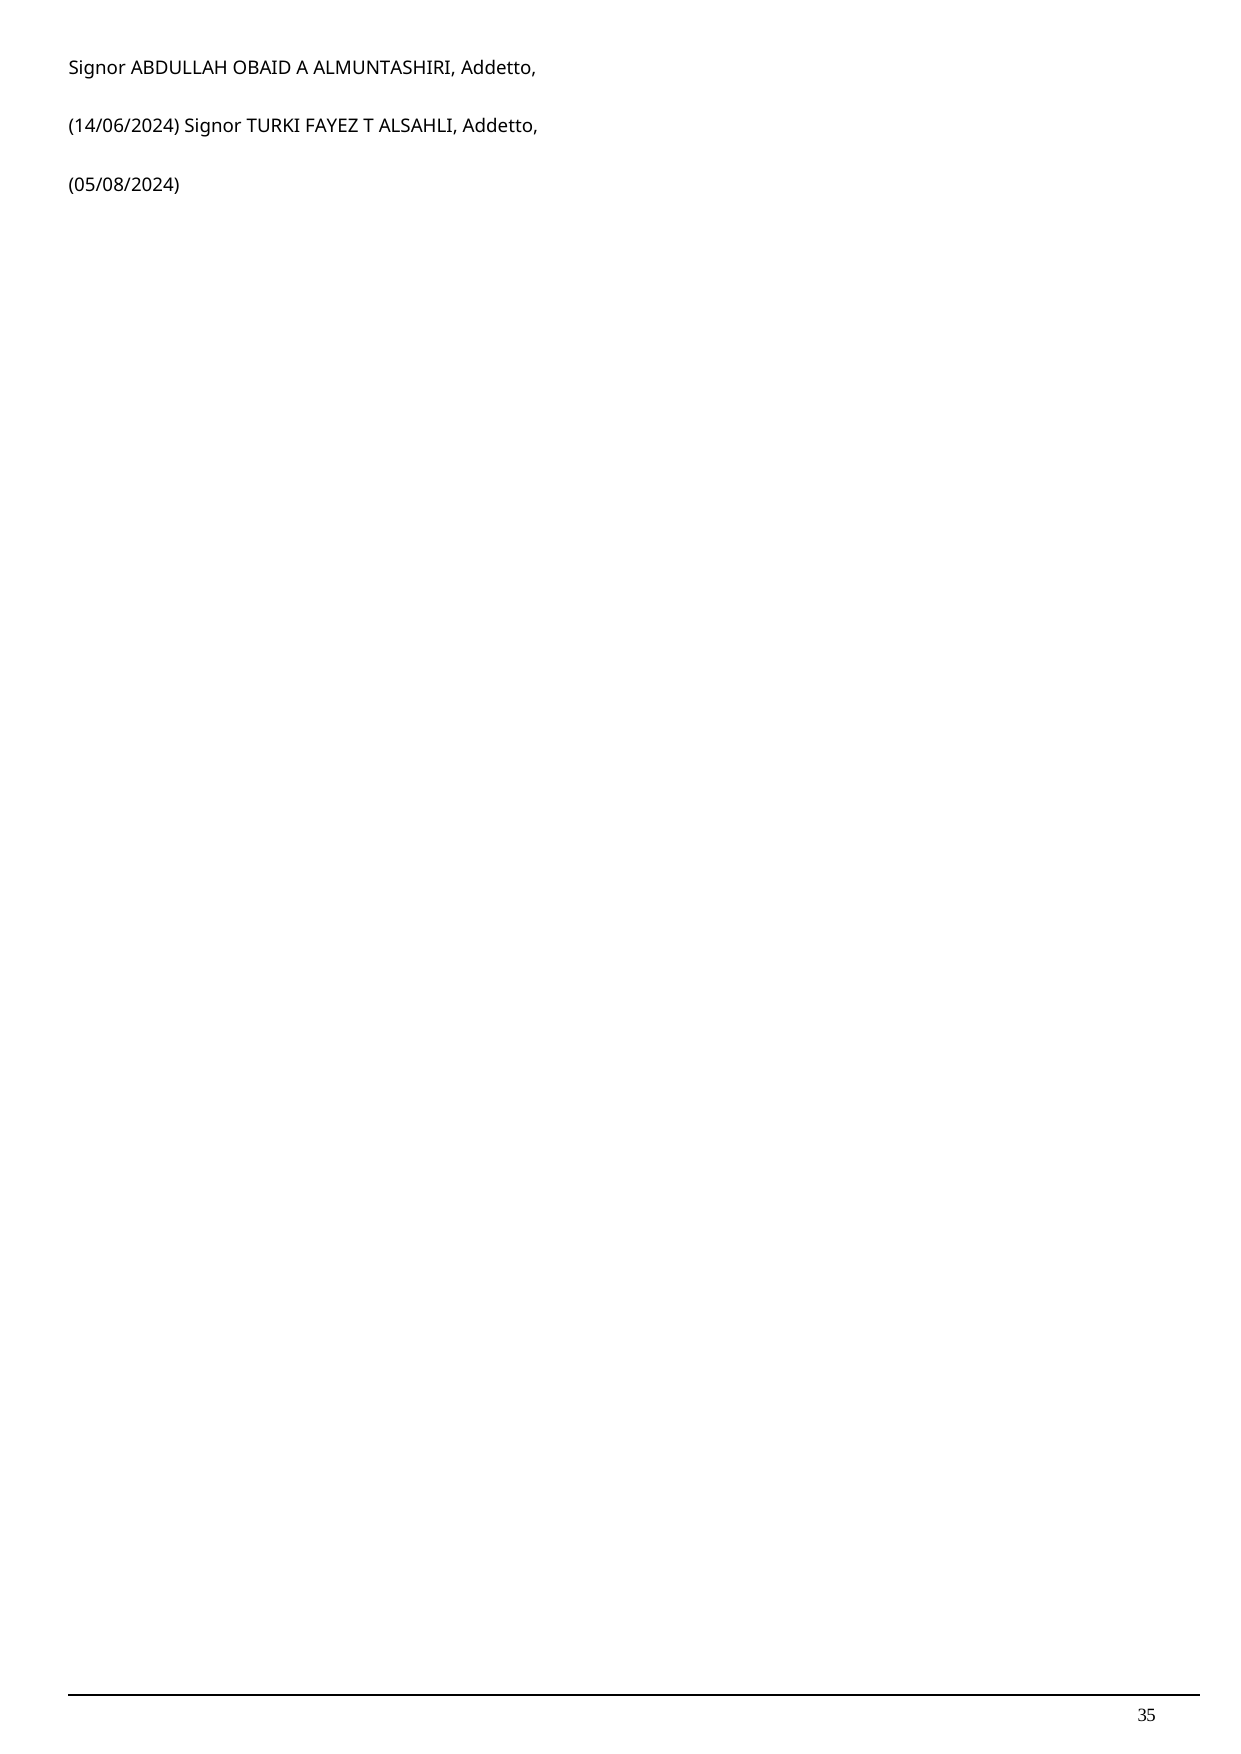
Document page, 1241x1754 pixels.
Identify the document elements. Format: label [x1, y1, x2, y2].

text [68, 54, 645, 197]
